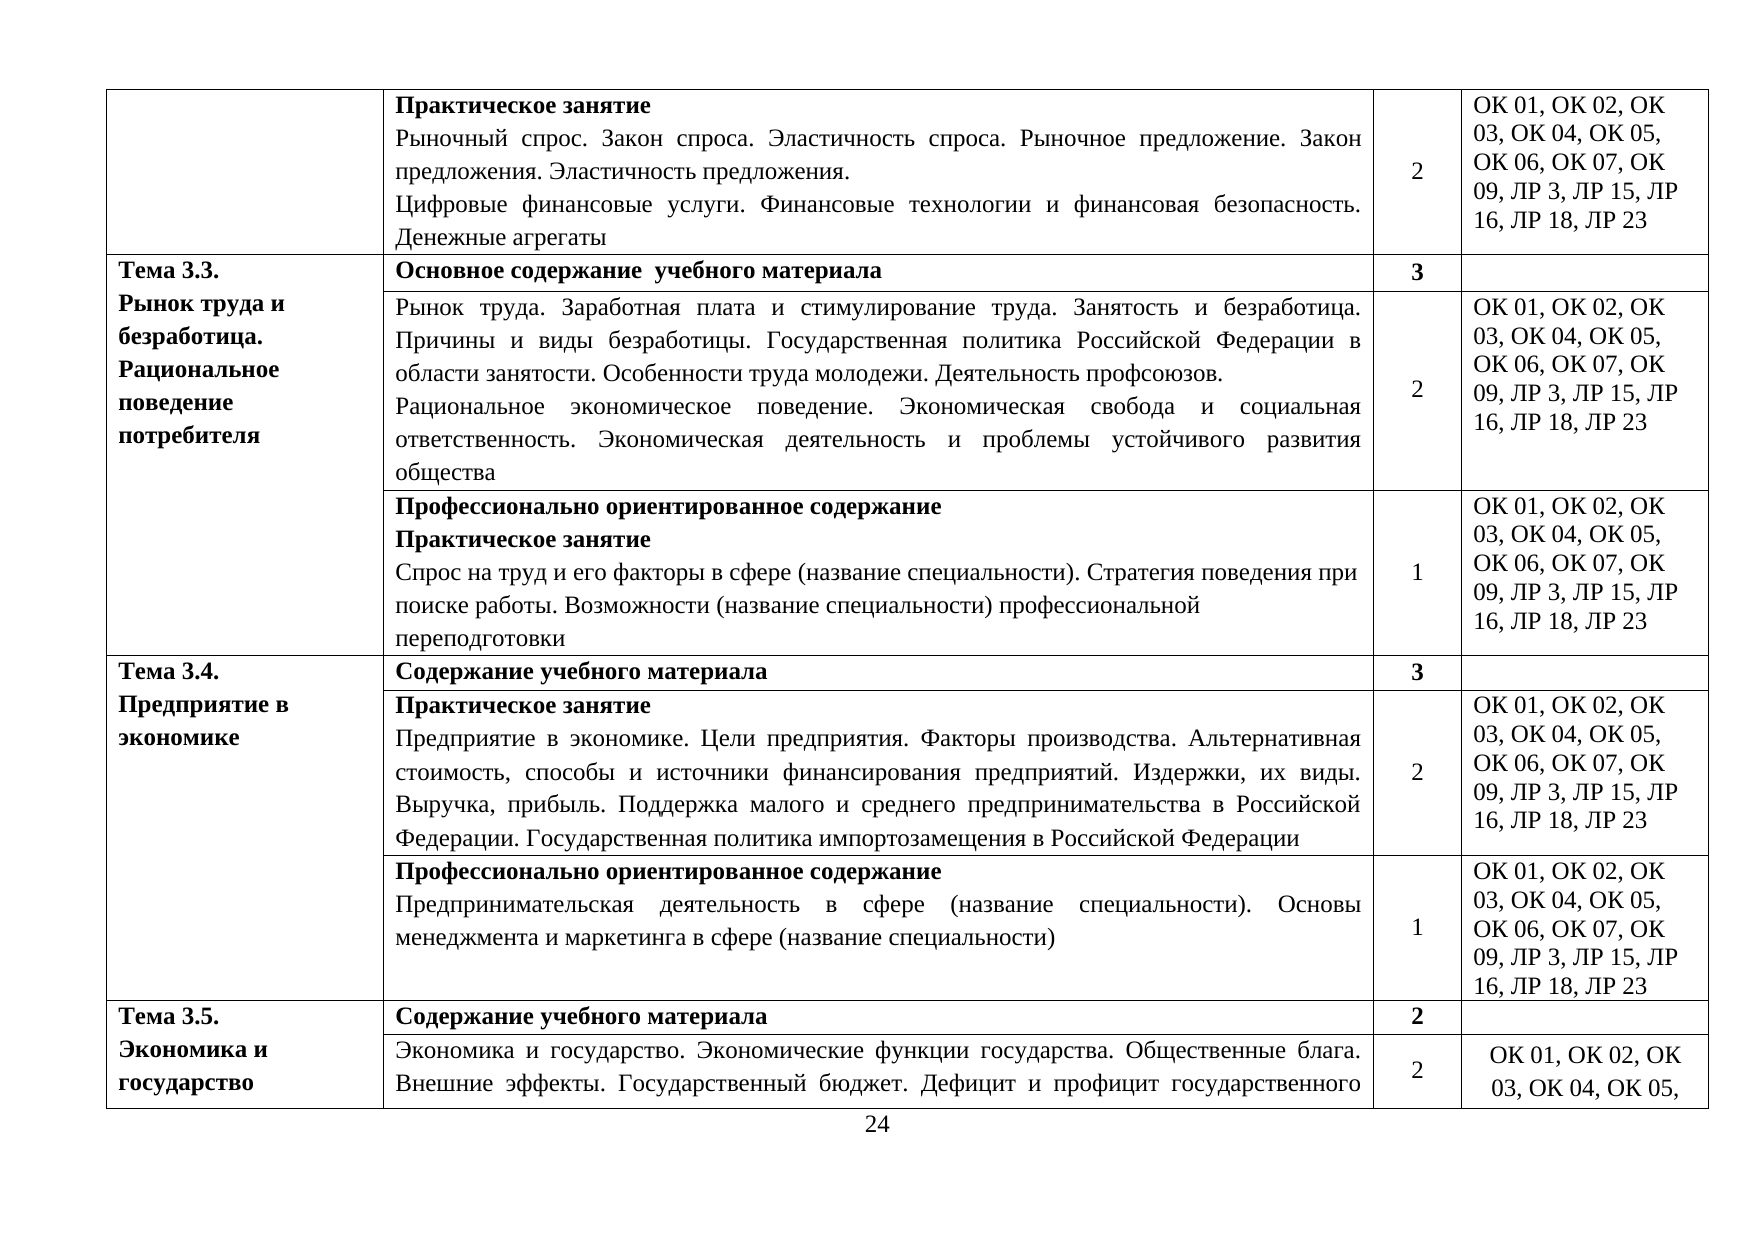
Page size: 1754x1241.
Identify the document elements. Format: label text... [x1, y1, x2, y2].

table_cell 2 [1374, 90, 1461, 254]
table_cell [384, 1035, 1373, 1108]
table_cell Тема 3.3. Рынок труда и безработица. Рациональное поведение потребителя [107, 255, 383, 655]
table_cell Практическое занятие Предприятие в экономике. Цели предприятия. Факторы производства. Альтернативная стоимость, способы и источники финансирования предприятий. Издержки, их виды. Выручка, прибыль. Поддержка малого и среднего предпринимательства в Российской Федерации. Государственная политика импортозамещения в Российской Федерации [384, 691, 1373, 855]
table_cell 2 [1374, 1035, 1461, 1108]
table_cell 1 [1374, 491, 1461, 655]
table_cell 2 [1374, 292, 1461, 490]
table_cell Профессионально ориентированное содержание Предпринимательская деятельность в сфере (название специальности). Основы менеджмента и маркетинга в сфере (название специальности) [384, 856, 1373, 1000]
table_cell ОК 01, ОК 02, ОК 03, ОК 04, ОК 05, ОК 06, ОК 07, ОК 09, ЛР 3, ЛР 15, ЛР 16, ЛР 18, ЛР 23 [1462, 691, 1708, 855]
table_cell Содержание учебного материала [384, 1001, 1373, 1034]
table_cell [1462, 90, 1708, 254]
table_cell Практическое занятие Рыночный спрос. Закон спроса. Эластичность спроса. Рыночное предложение. Закон предложения. Эластичность предложения. Цифровые финансовые услуги. Финансовые технологии и финансовая безопасность. Денежные агрегаты [384, 90, 1373, 254]
table_cell ОК 01, ОК 02, ОК 03, ОК 04, ОК 05, ОК 06, ОК 07, ОК 09, ЛР 3, ЛР 15, ЛР 16, ЛР 18, ЛР 23 [1462, 856, 1708, 1000]
table_cell ОК 01, ОК 02, ОК 03, ОК 04, ОК 05, ОК 06, ОК 07, ОК 09, ЛР 3, ЛР 15, ЛР 16, ЛР 18, ЛР 23 [1462, 292, 1708, 490]
table_cell [1462, 656, 1708, 689]
table_cell Тема 3.5. Экономика и государство [107, 1001, 383, 1108]
table_cell Тема 3.4. Предприятие в экономике [107, 656, 383, 1000]
table_cell 2 [1374, 691, 1461, 855]
table_cell Основное содержание учебного материала [384, 255, 1373, 291]
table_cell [1462, 1035, 1708, 1108]
table_cell ОК 01, ОК 02, ОК 03, ОК 04, ОК 05, ОК 06, ОК 07, ОК 09, ЛР 3, ЛР 15, ЛР 16, ЛР 18, ЛР 23 [1462, 491, 1708, 655]
table_cell Рынок труда. Заработная плата и стимулирование труда. Занятость и безработица. Причины и виды безработицы. Государственная политика Российской Федерации в области занятости. Особенности труда молодежи. Деятельность профсоюзов. Рациональное экономическое поведение. Экономическая свобода и социальная ответственность. Экономическая деятельность и проблемы устойчивого развития общества [384, 292, 1373, 490]
table_cell 2 [1374, 1001, 1461, 1034]
table_cell Содержание учебного материала [384, 656, 1373, 689]
table_cell 3 [1374, 255, 1461, 291]
table_cell [1462, 255, 1708, 291]
table_cell 1 [1374, 856, 1461, 1000]
table_cell Профессионально ориентированное содержание Практическое занятие Спрос на труд и его факторы в сфере (название специальности). Стратегия поведения при поиске работы. Возможности (название специальности) профессиональной переподготовки [384, 491, 1373, 655]
table_cell 3 [1374, 656, 1461, 689]
table_cell [1462, 1001, 1708, 1034]
